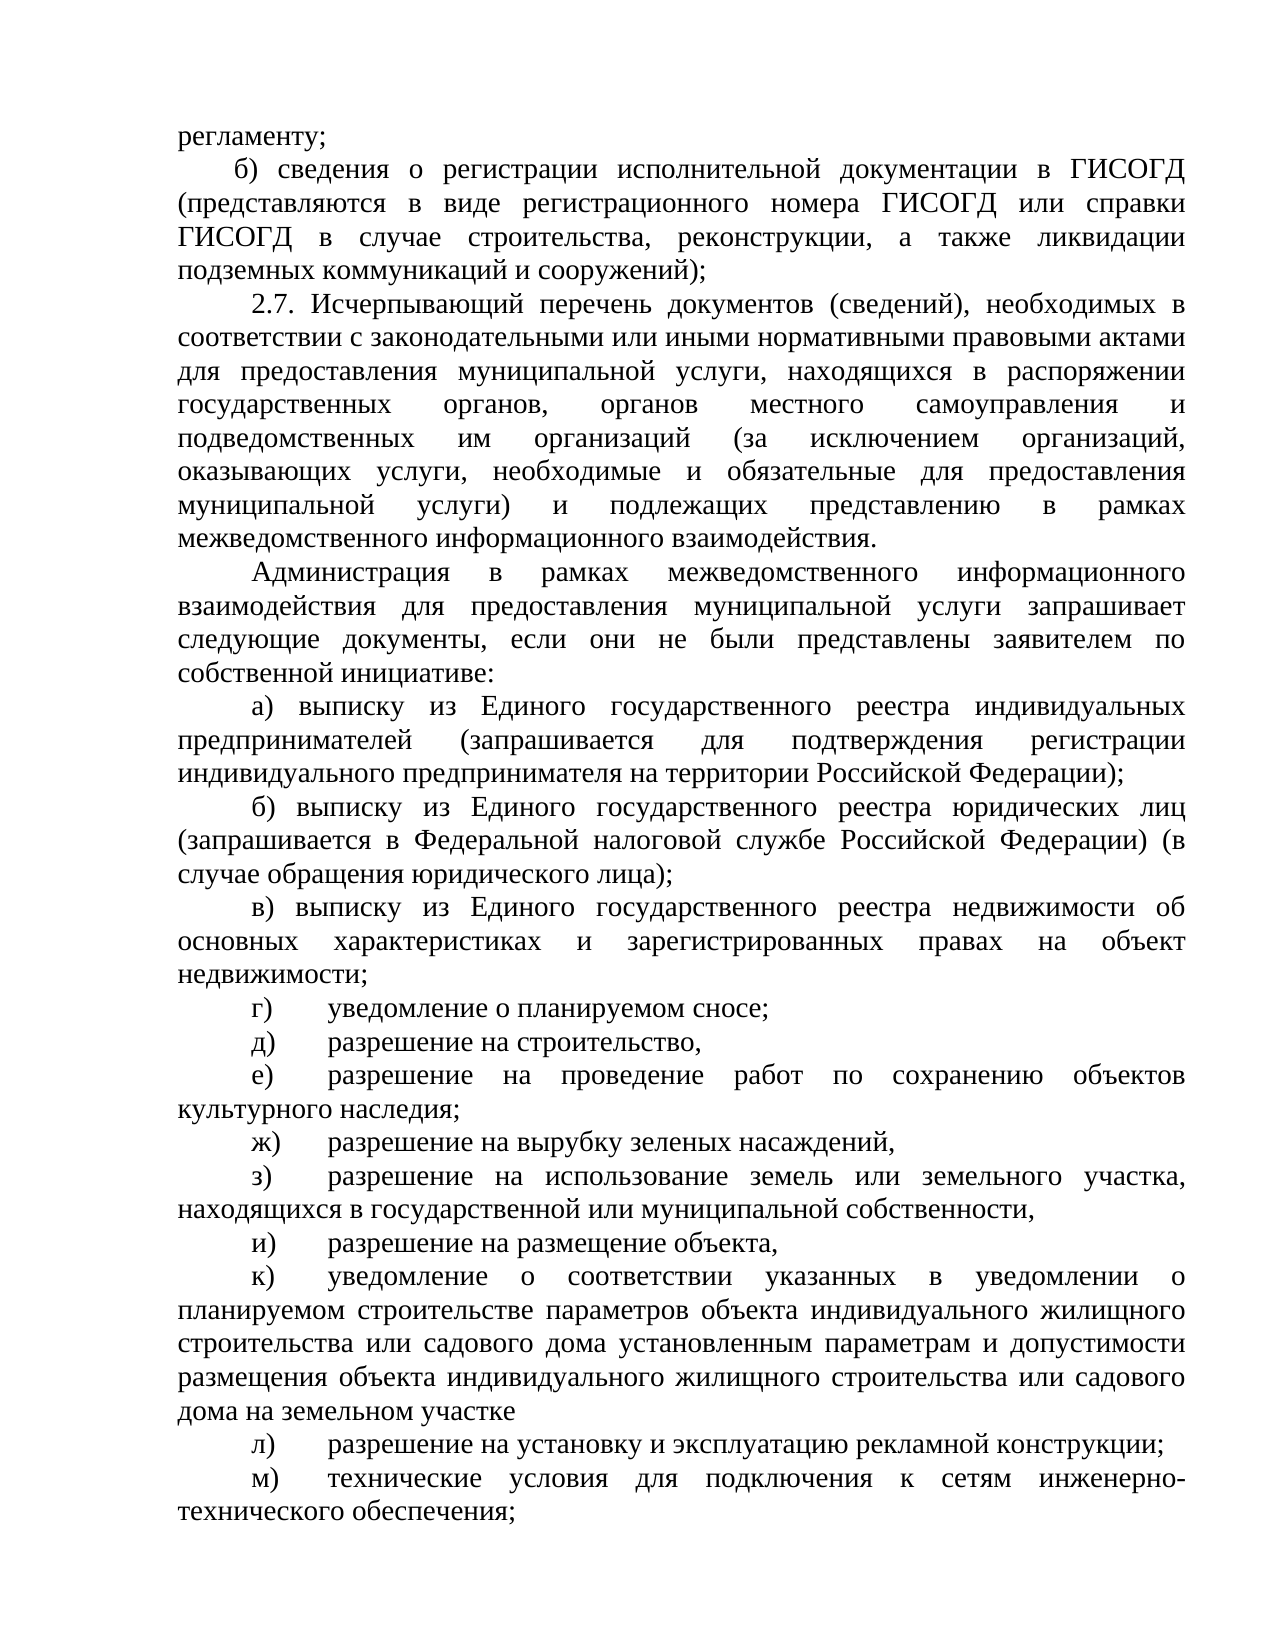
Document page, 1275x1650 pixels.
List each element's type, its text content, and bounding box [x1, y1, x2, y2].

text л) разрешение на установку и эксплуатацию рекламной конструкции; [177, 1426, 1186, 1460]
text д) разрешение на строительство, [177, 1024, 1186, 1057]
text м) технические условия для подключения к сетям инженерно- технического обеспечения; [177, 1460, 1186, 1527]
text б) сведения о регистрации исполнительной документации в ГИСОГД (представляются в виде регистрационного номера ГИСОГД или справки ГИСОГД в случае строительства, реконструкции, а также ликвидации подземных коммуникаций и сооружений); [177, 152, 1186, 286]
text и) разрешение на размещение объекта, [177, 1225, 1186, 1258]
text в) выписку из Единого государственного реестра недвижимости об основных характеристиках и зарегистрированных правах на объект недвижимости; [177, 889, 1186, 990]
text к) уведомление о соответствии указанных в уведомлении о планируемом строительстве параметров объекта индивидуального жилищного строительства или садового дома установленным параметрам и допустимости размещения объекта индивидуального жилищного строительства или садового дома на земельном участке [177, 1258, 1186, 1426]
text г) уведомление о планируемом сносе; [177, 990, 1186, 1024]
text з) разрешение на использование земель или земельного участка, находящихся в государственной или муниципальной собственности, [177, 1158, 1186, 1225]
text а) выписку из Единого государственного реестра индивидуальных предпринимателей (запрашивается для подтверждения регистрации индивидуального предпринимателя на территории Российской Федерации); [177, 688, 1186, 789]
text 2.7. Исчерпывающий перечень документов (сведений), необходимых в соответствии с законодательными или иными нормативными правовыми актами для предоставления муниципальной услуги, находящихся в распоряжении государственных органов, органов местного самоуправления и подведомственных им организаций (за исключением организаций, оказывающих услуги, необходимые и обязательные для предоставления муниципальной услуги) и подлежащих представлению в рамках межведомственного информационного взаимодействия. [177, 286, 1186, 554]
text е) разрешение на проведение работ по сохранению объектов культурного наследия; [177, 1057, 1186, 1124]
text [177, 118, 1186, 152]
text Администрация в рамках межведомственного информационного взаимодействия для предоставления муниципальной услуги запрашивает следующие документы, если они не были представлены заявителем по собственной инициативе: [177, 554, 1186, 688]
text ж) разрешение на вырубку зеленых насаждений, [177, 1124, 1186, 1158]
text б) выписку из Единого государственного реестра юридических лиц (запрашивается в Федеральной налоговой службе Российской Федерации) (в случае обращения юридического лица); [177, 789, 1186, 889]
